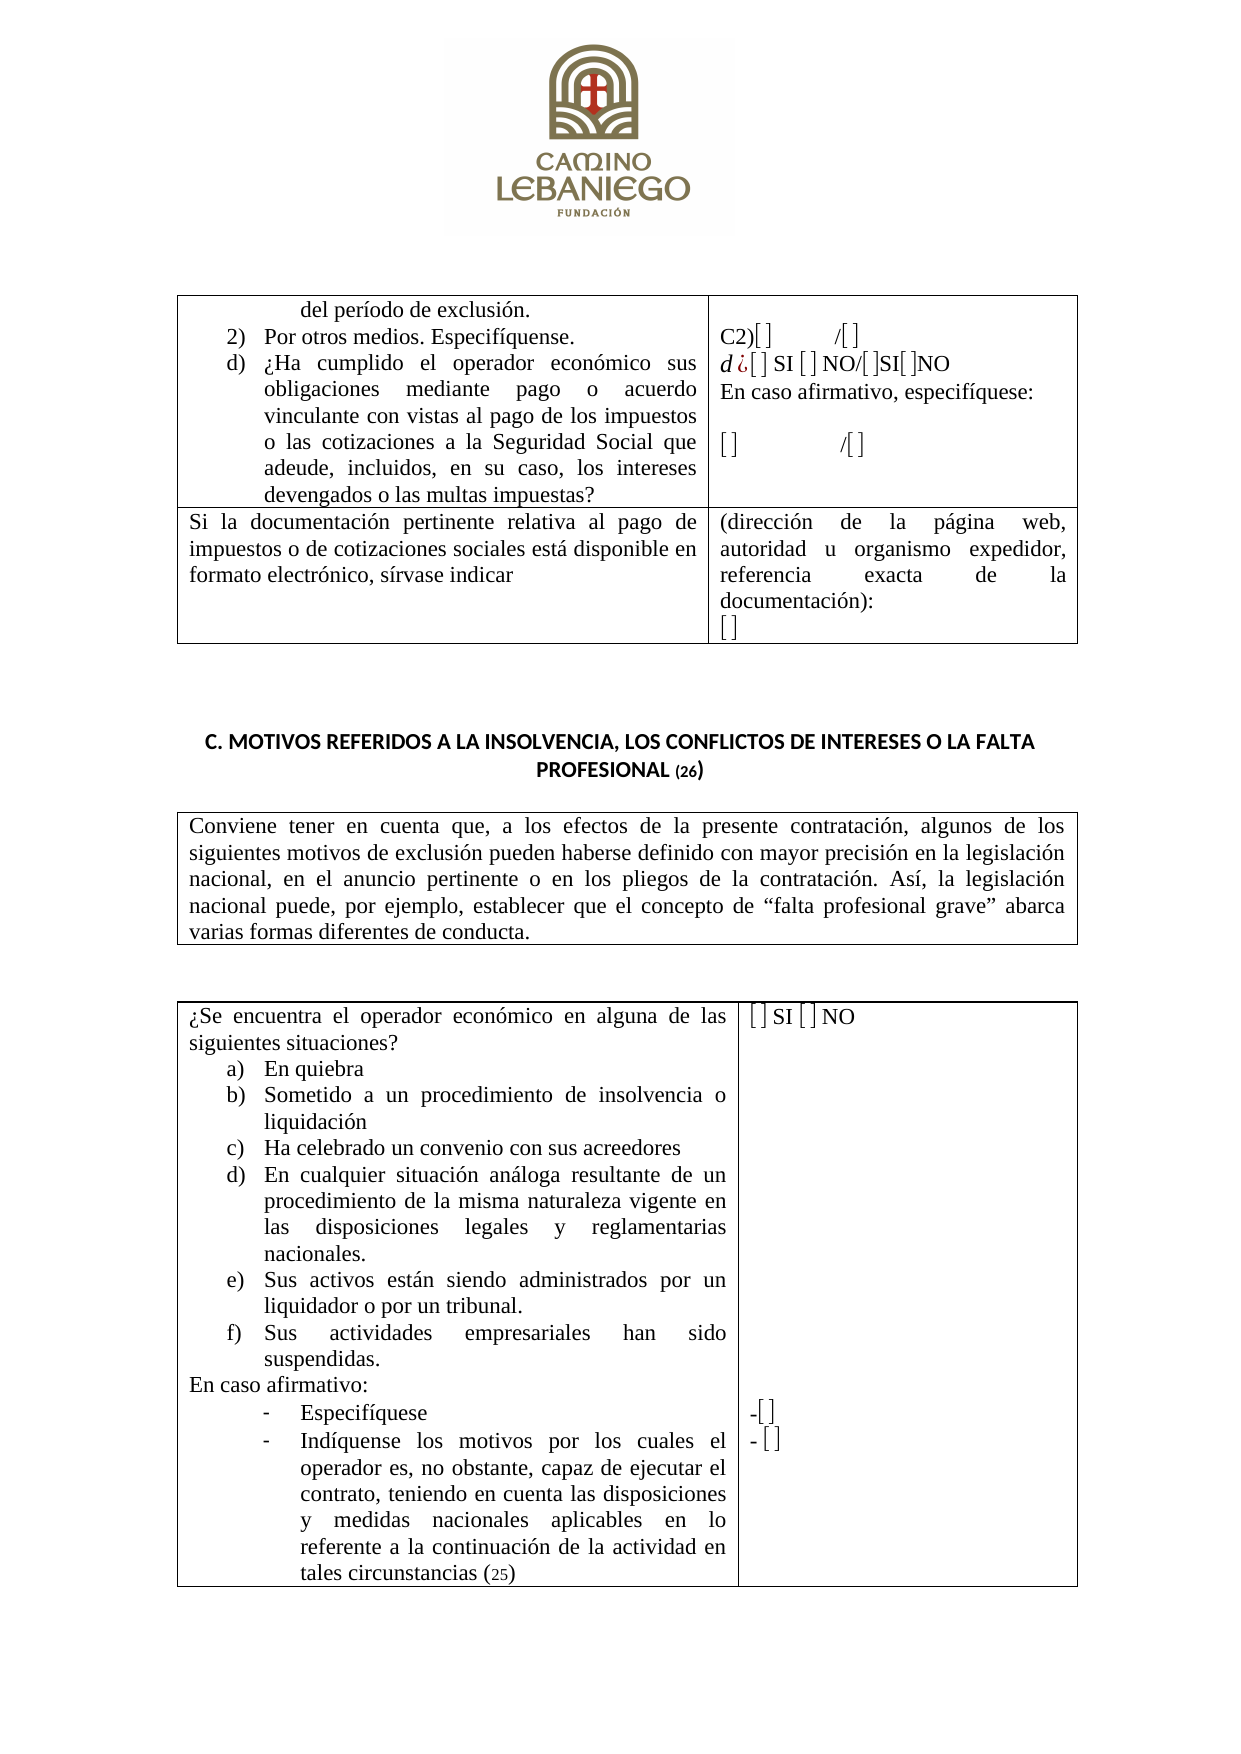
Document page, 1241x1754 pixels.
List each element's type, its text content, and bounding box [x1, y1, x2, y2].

table_cell Si la documentación pertinente relativa al pago de impuestos o de cotizaciones sociales está disponible en formato electrónico, sírvase indicar [178, 508, 708, 642]
picture [444, 38, 735, 236]
table_header Conviene tener en cuenta que, a los efectos de la presente contratación, algunos de los siguientes motivos de exclusión pueden haberse definido con mayor precisión en la legislación nacional, en el anuncio pertinente o en los pliegos de la contratación. Así, la legislación nacional puede, por ejemplo, establecer que el concepto de “falta profesional grave” abarca varias formas diferentes de conducta. [178, 813, 1077, 944]
text C. MOTIVOS REFERIDOS A LA INSOLVENCIA, LOS CONFLICTOS DE INTERESES O LA FALTA PROFESIONAL (26) [177, 727, 1063, 783]
table_header SI NO - - (Dirección de la página web, autoridad u organismo expedidor, referencia exacta de la documentación): [739, 1003, 1077, 1586]
table_cell (dirección de la página web, autoridad u organismo expedidor, referencia exacta de la documentación): [709, 508, 1077, 642]
